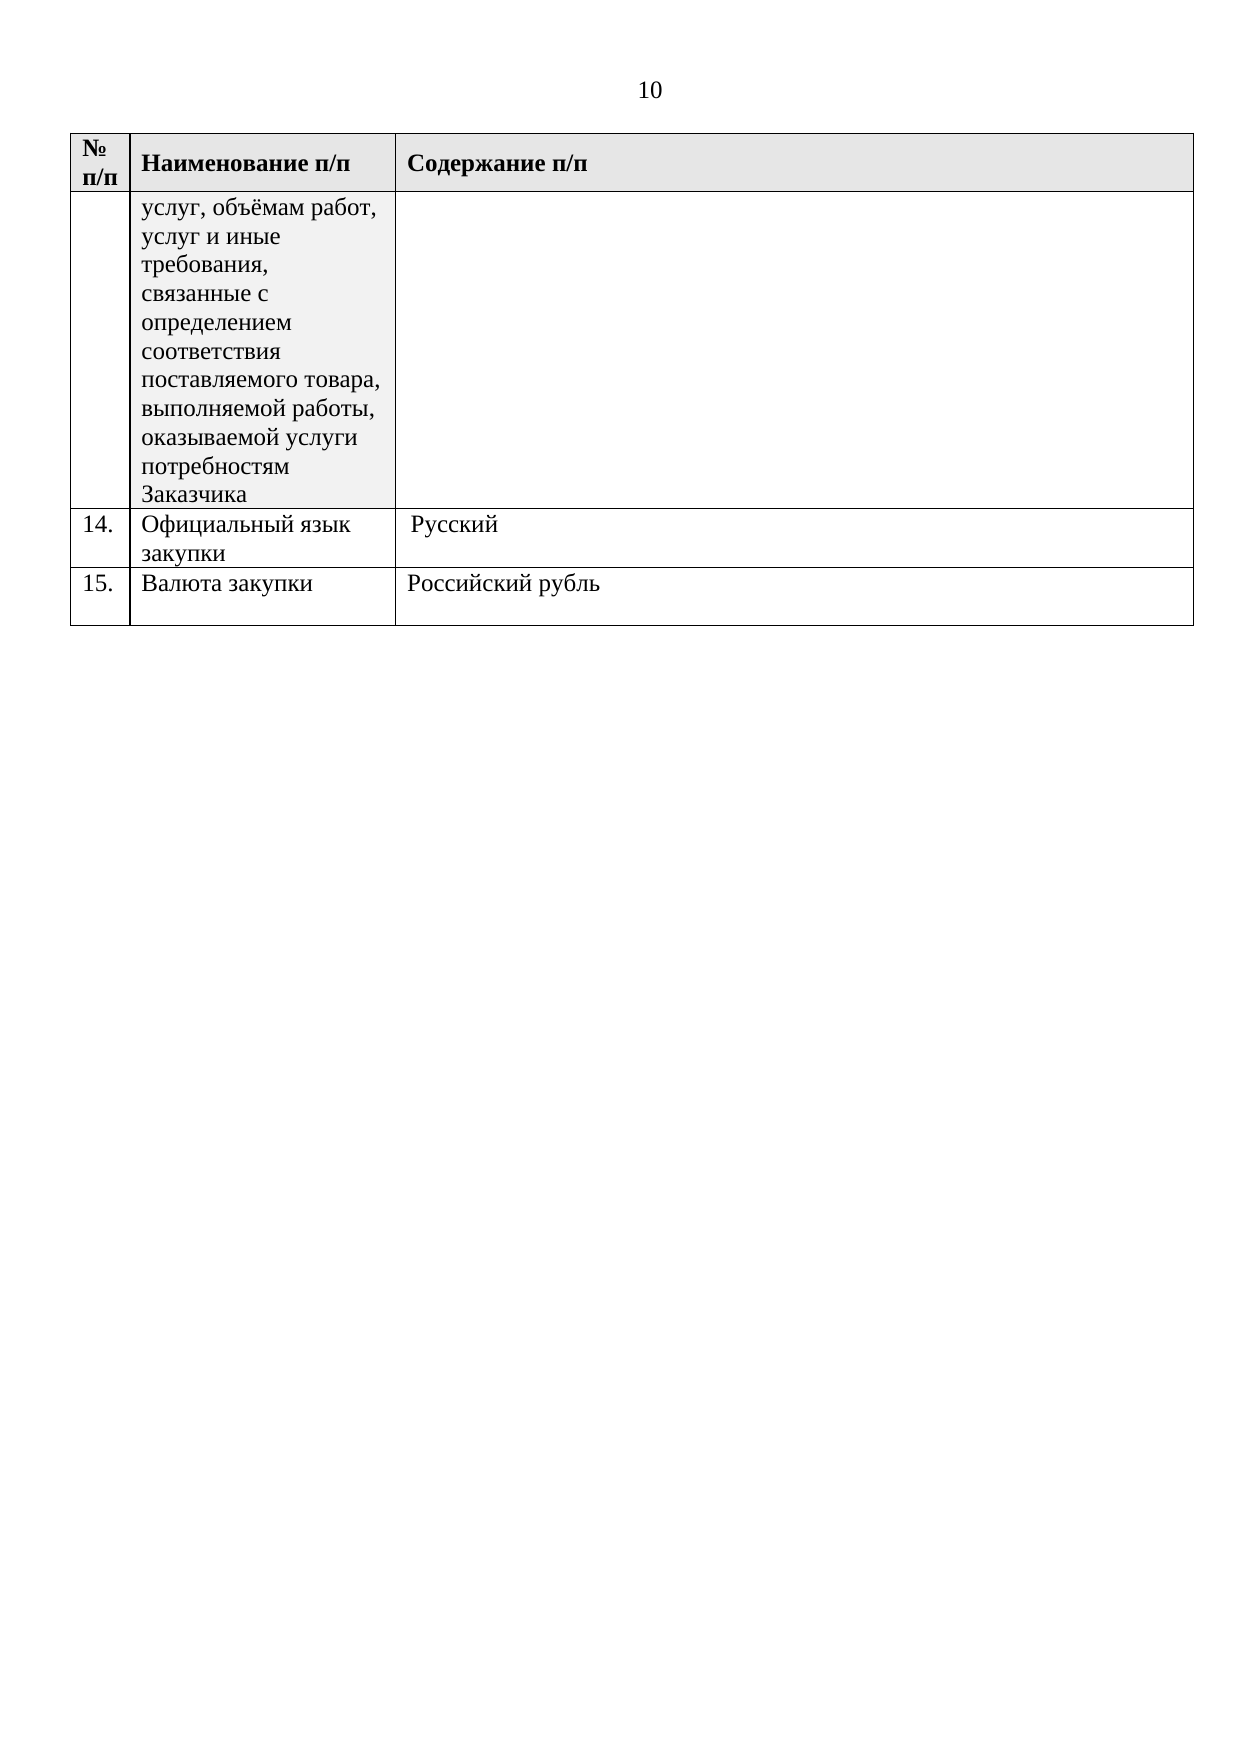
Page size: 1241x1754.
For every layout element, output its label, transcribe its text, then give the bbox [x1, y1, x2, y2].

table_cell Русский [396, 509, 1193, 567]
table_header Содержание п/п [396, 134, 1193, 191]
table_cell [71, 192, 129, 508]
table_cell [71, 568, 129, 625]
table_header № п/п [71, 134, 129, 191]
table_cell Валюта закупки [131, 568, 395, 625]
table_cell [131, 192, 395, 508]
table_cell Официальный язык закупки [131, 509, 395, 567]
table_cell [396, 192, 1193, 508]
table_header Наименование п/п [131, 134, 395, 191]
table_cell [71, 509, 129, 567]
table_cell Российский рубль [396, 568, 1193, 625]
